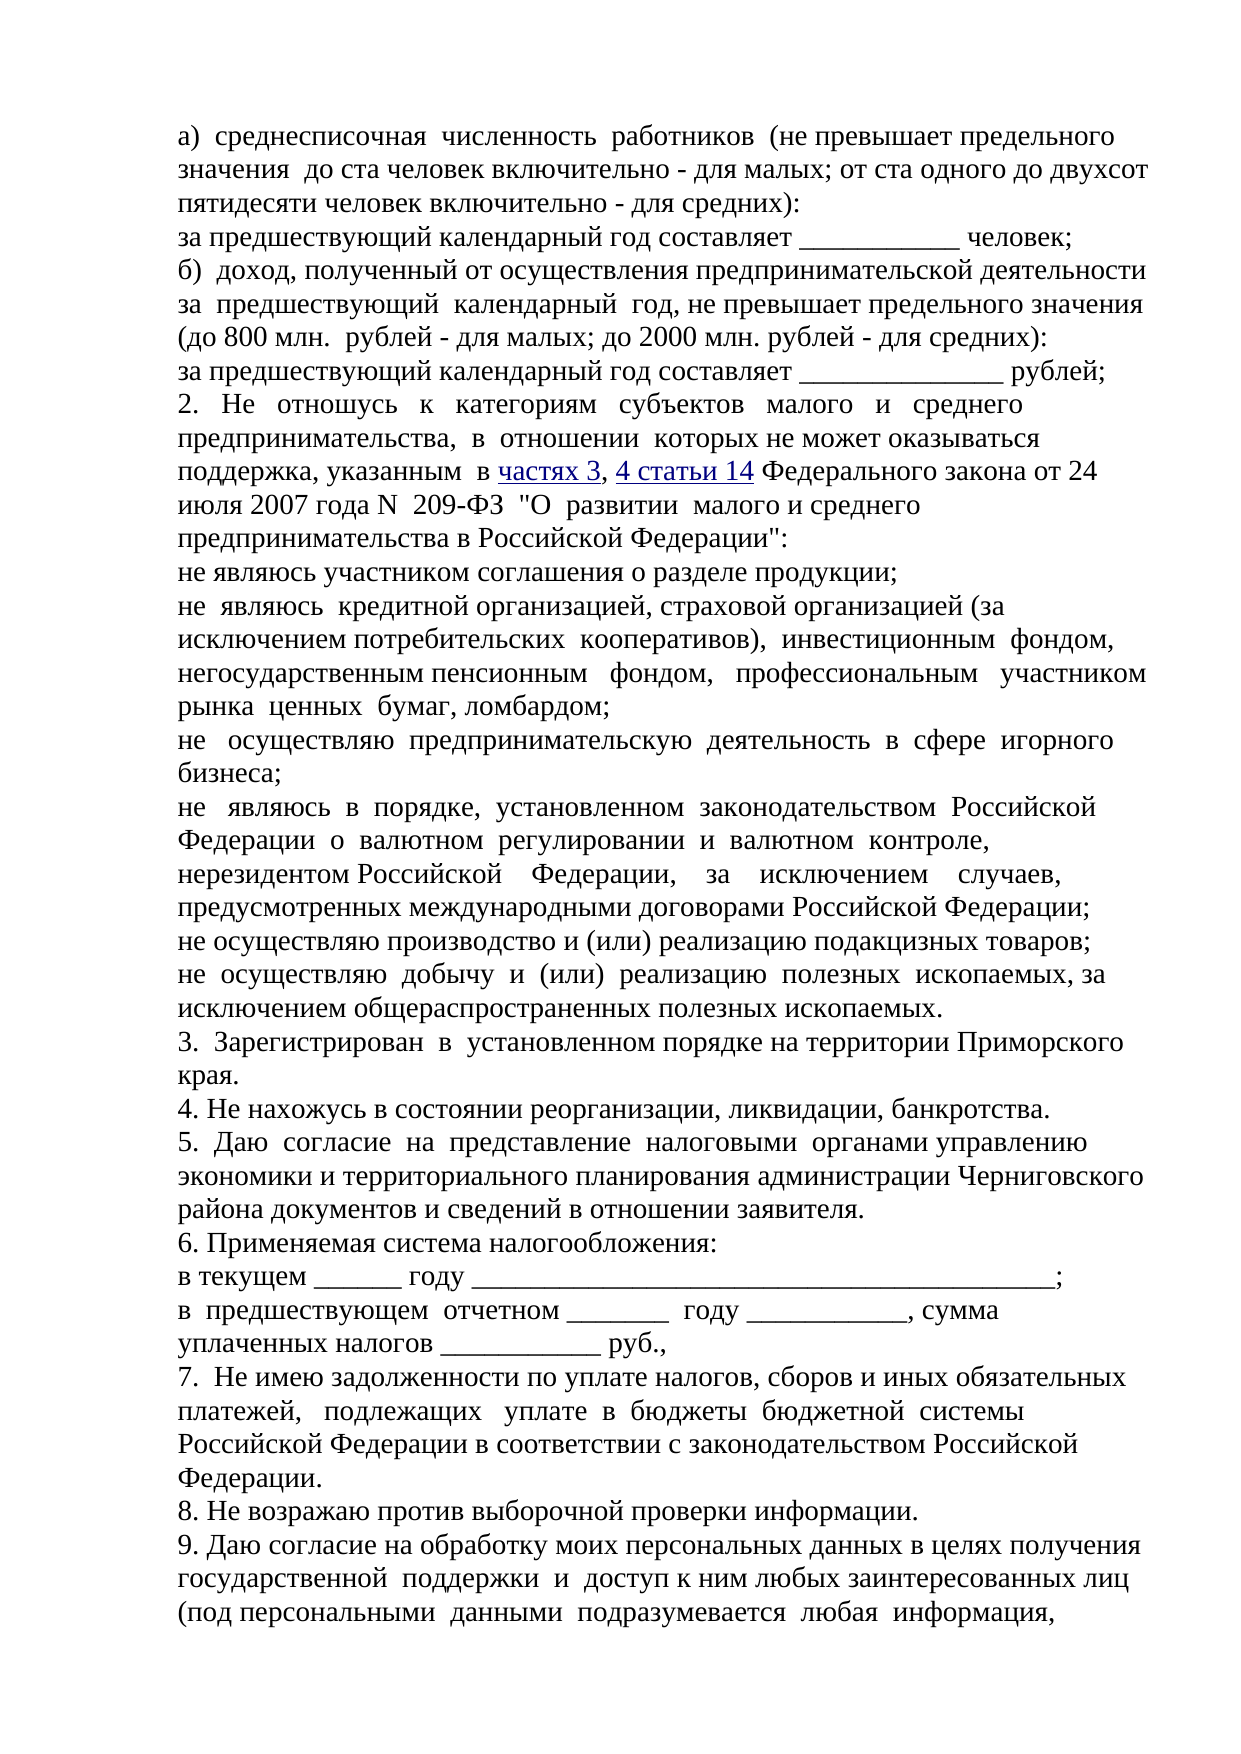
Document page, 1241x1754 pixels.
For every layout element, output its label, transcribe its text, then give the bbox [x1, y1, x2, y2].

text не осуществляю добычу и (или) реализацию полезных ископаемых, за исключением общераспространенных полезных ископаемых. [177, 957, 1152, 1024]
text 4. Не нахожусь в состоянии реорганизации, ликвидации, банкротства. [177, 1091, 1152, 1124]
text за предшествующий календарный год составляет ___________ человек; [177, 219, 1152, 252]
text за предшествующий календарный год составляет ______________ рублей; [177, 353, 1152, 386]
text не являюсь в порядке, установленном законодательством Российской Федерации о валютном регулировании и валютном контроле, нерезидентом Российской Федерации, за исключением случаев, предусмотренных международными договорами Российской Федерации; [177, 789, 1152, 923]
text не являюсь участником соглашения о разделе продукции; [177, 554, 1152, 588]
text б) доход, полученный от осуществления предпринимательской деятельности за предшествующий календарный год, не превышает предельного значения (до 800 млн. рублей - для малых; до 2000 млн. рублей - для средних): [177, 252, 1152, 353]
text 3. Зарегистрирован в установленном порядке на территории Приморского края. [177, 1024, 1152, 1091]
text 8. Не возражаю против выборочной проверки информации. [177, 1493, 1152, 1527]
text не осуществляю предпринимательскую деятельность в сфере игорного бизнеса; [177, 722, 1152, 789]
text 6. Применяемая система налогообложения: [177, 1225, 1152, 1258]
text не являюсь кредитной организацией, страховой организацией (за исключением потребительских кооперативов), инвестиционным фондом, негосударственным пенсионным фондом, профессиональным участником рынка ценных бумаг, ломбардом; [177, 588, 1152, 722]
text 2. Не отношусь к категориям субъектов малого и среднего предпринимательства, в отношении которых не может оказываться поддержка, указанным в частях 3, 4 статьи 14 Федерального закона от 24 июля 2007 года N 209-ФЗ "О развитии малого и среднего предпринимательства в Российской Федерации": [177, 386, 1152, 554]
text 7. Не имею задолженности по уплате налогов, сборов и иных обязательных платежей, подлежащих уплате в бюджеты бюджетной системы Российской Федерации в соответствии с законодательством Российской Федерации. [177, 1359, 1152, 1493]
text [177, 1527, 1152, 1627]
text 5. Даю согласие на представление налоговыми органами управлению экономики и территориального планирования администрации Черниговского района документов и сведений в отношении заявителя. [177, 1124, 1152, 1225]
text не осуществляю производство и (или) реализацию подакцизных товаров; [177, 923, 1152, 957]
text в текущем ______ году ________________________________________; [177, 1258, 1152, 1292]
text в предшествующем отчетном _______ году ___________, сумма уплаченных налогов ___________ руб., [177, 1292, 1152, 1359]
text а) среднесписочная численность работников (не превышает предельного значения до ста человек включительно - для малых; от ста одного до двухсот пятидесяти человек включительно - для средних): [177, 118, 1152, 219]
